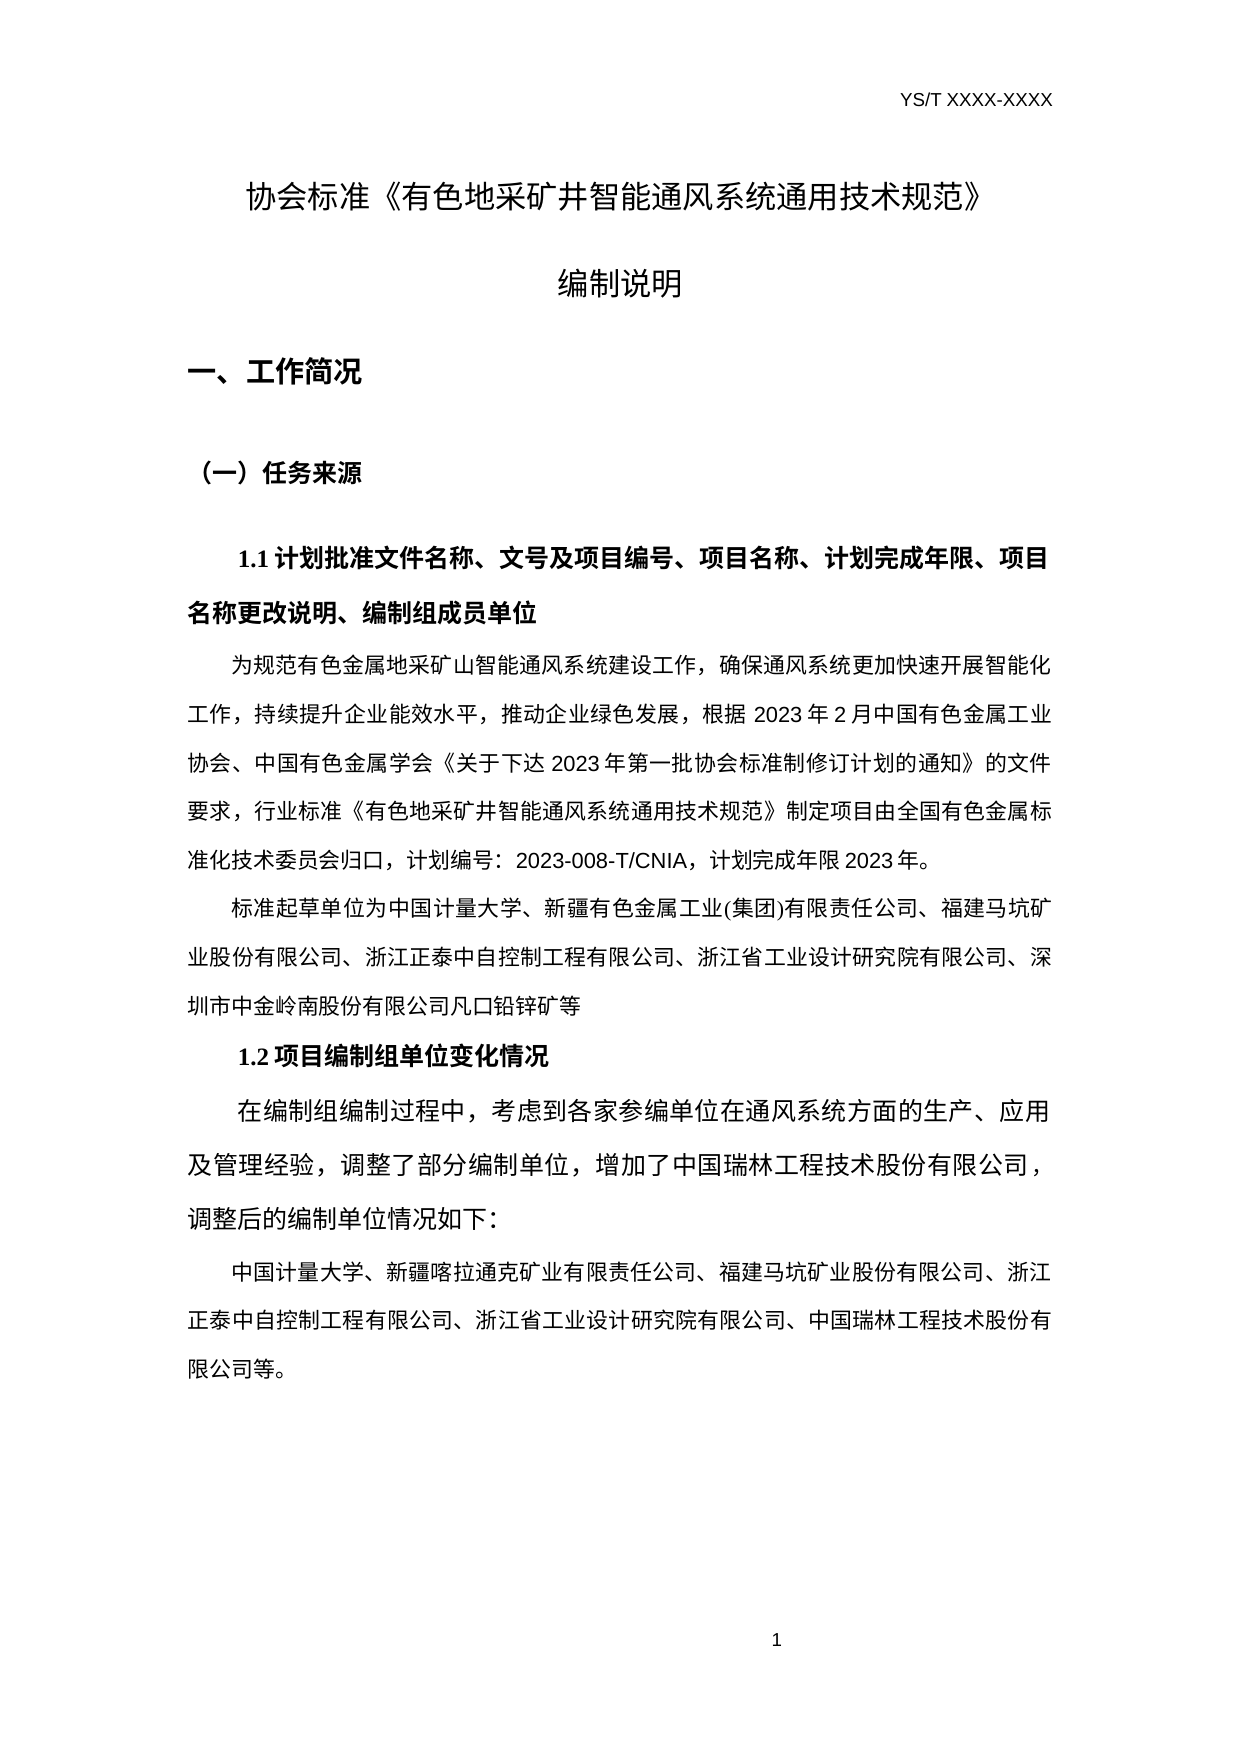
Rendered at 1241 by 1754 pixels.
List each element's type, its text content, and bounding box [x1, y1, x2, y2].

text 为规范有色金属地采矿山智能通风系统建设工作，确保通风系统更加快速开展智能化工作，持续提升企业能效水平，推动企业绿色发展，根据2023年2月中国有色金属工业协会、中国有色金属学会《关于下达2023年第一批协会标准制修订计划的通知》的文件要求，行业标准《有色地采矿井智能通风系统通用技术规范》制定项目由全国有色金属标准化技术委员会归口，计划编号：2023-008-T/CNIA，计划完成年限2023年。 [187, 648, 1053, 875]
subtitle 1.2项目编制组单位变化情况 [187, 1037, 1053, 1073]
subtitle 1.1计划批准文件名称、文号及项目编号、项目名称、计划完成年限、项目名称更改说明、编制组成员单位 [187, 539, 1053, 629]
text 标准起草单位为中国计量大学、新疆有色金属工业(集团)有限责任公司、福建马坑矿业股份有限公司、浙江正泰中自控制工程有限公司、浙江省工业设计研究院有限公司、深圳市中金岭南股份有限公司凡口铅锌矿等 [187, 891, 1053, 1021]
subtitle 一、工作简况 [187, 337, 1053, 402]
subtitle （一）任务来源 [187, 439, 1053, 504]
text 协会标准《有色地采矿井智能通风系统通用技术规范》 [187, 162, 1053, 227]
text 在编制组编制过程中，考虑到各家参编单位在通风系统方面的生产、应用及管理经验，调整了部分编制单位，增加了中国瑞林工程技术股份有限公司，调整后的编制单位情况如下： [187, 1091, 1053, 1236]
text 编制说明 [187, 249, 1053, 314]
list 中国计量大学、新疆喀拉通克矿业有限责任公司、福建马坑矿业股份有限公司、浙江正泰中自控制工程有限公司、浙江省工业设计研究院有限公司、中国瑞林工程技术股份有限公司等。 [187, 1254, 1053, 1384]
